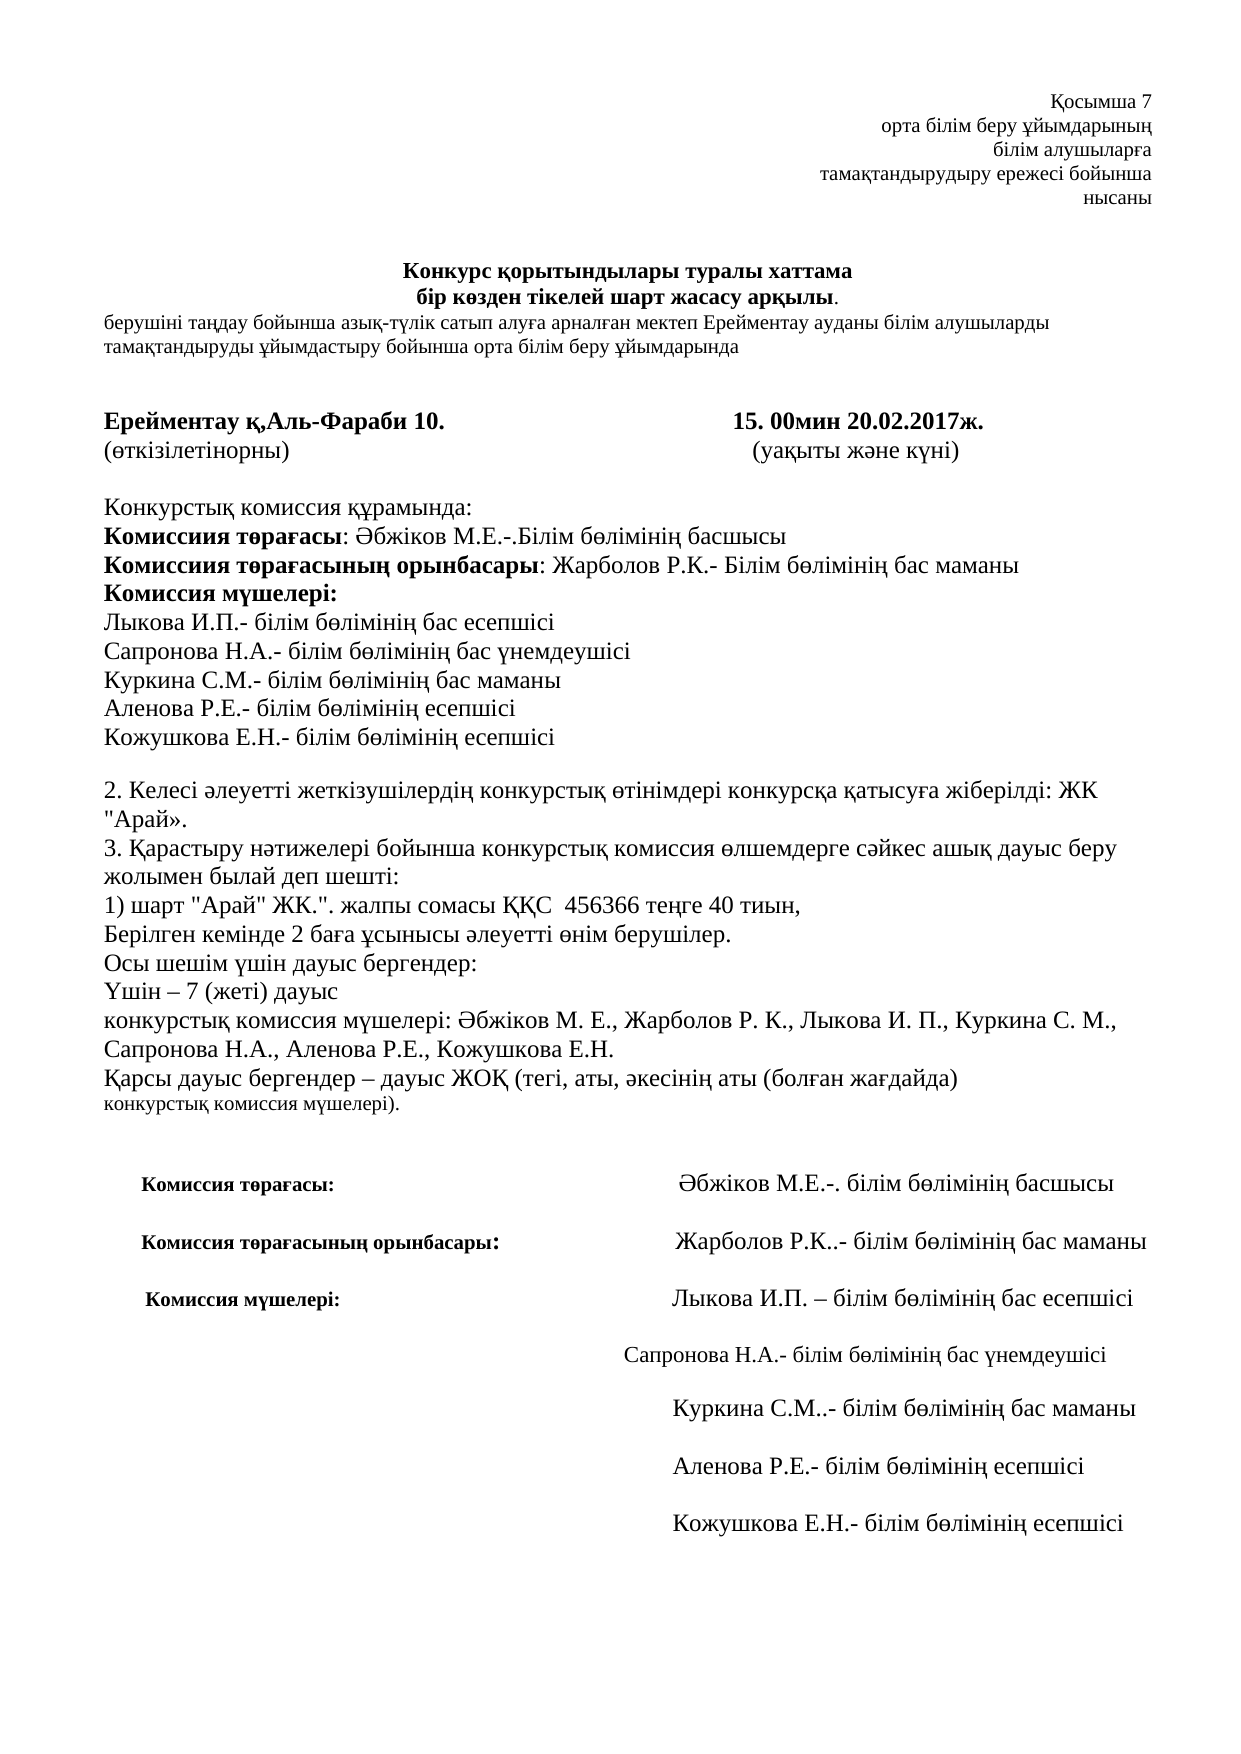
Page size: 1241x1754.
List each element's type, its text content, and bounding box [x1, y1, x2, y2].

text Осы шешім үшін дауыс бергендер: [103, 948, 1152, 976]
text Конкурс қорытындылары туралы хаттама [103, 257, 1152, 283]
text Комиссия төрағасының орынбасары: Жарболов Р.К..- білім бөлімінің бас маманы [141, 1226, 1152, 1254]
text бір көзден тікелей шарт жасасу арқылы. [103, 283, 1152, 310]
text Аленова Р.Е.- білім бөлімінің есепшісі [103, 693, 1152, 722]
text Қарсы дауыс бергендер – дауыс ЖОҚ (тегі, аты, әкесінің аты (болған жағдайда) [103, 1063, 1152, 1091]
text Куркина С.М..- білім бөлімінің бас маманы [103, 1393, 1152, 1422]
text Куркина С.М.- білім бөлімінің бас маманы [103, 665, 1152, 693]
text білім алушыларға [103, 137, 1152, 161]
text Комиссиия төрағасының орынбасары: Жарболов Р.К.- Білім бөлімінің бас маманы [103, 550, 1152, 578]
text нысаны [103, 185, 1152, 209]
text берушіні таңдау бойынша азық-түлік сатып алуға арналған мектеп Ерейментау ауданы білім алушыларды тамақтандыруды ұйымдастыру бойынша орта білім беру ұйымдарында [103, 310, 1152, 358]
text Үшін – 7 (жеті) дауыс [103, 976, 1152, 1005]
text Аленова Р.Е.- білім бөлімінің есепшісі [103, 1451, 1152, 1480]
text орта білім беру ұйымдарының [103, 113, 1152, 137]
text тамақтандырудыру ережесі бойынша [103, 161, 1152, 185]
text 1) шарт "Арай" ЖК.". жалпы сомасы ҚҚС 456366 теңге 40 тиын, [103, 890, 1152, 919]
text Кожушкова Е.Н.- білім бөлімінің есепшісі [103, 1508, 1152, 1537]
text Берілген кемінде 2 баға ұсынысы әлеуетті өнім берушілер. [103, 919, 1152, 948]
text Комиссия мүшелері: [103, 578, 1152, 607]
text Комиссия мүшелері: Лыкова И.П. – білім бөлімінің бас есепшісі [103, 1283, 1152, 1312]
text конкурстық комиссия мүшелері: Әбжіков М. Е., Жарболов Р. К., Лыкова И. П., Куркина С. М., Сапронова Н.А., Аленова Р.Е., Кожушкова Е.Н. [103, 1005, 1152, 1063]
text Кожушкова Е.Н.- білім бөлімінің есепшісі [103, 722, 1152, 751]
text Сапронова Н.А.- білім бөлімінің бас үнемдеушісі [103, 636, 1152, 665]
text конкурстық комиссия мүшелері). [103, 1091, 1152, 1115]
text Лыкова И.П.- білім бөлімінің бас есепшісі [103, 607, 1152, 636]
text Конкурстық комиссия құрамында: [103, 492, 1152, 521]
text Комиссиия төрағасы: Әбжіков М.Е.-.Білім бөлімінің басшысы [103, 521, 1152, 550]
text Ерейментау қ,Аль-Фараби 10. 15. 00мин 20.02.2017ж. (өткізілетінорны) (уақыты және күні) [103, 406, 1152, 463]
text Қосымша 7 [103, 89, 1152, 113]
text Комиссия төрағасы: Әбжіков М.Е.-. білім бөлімінің басшысы [141, 1168, 1152, 1197]
text Сапронова Н.А.- білім бөлімінің бас үнемдеушісі [103, 1341, 1152, 1367]
text 2. Келесі әлеуетті жеткізушілердің конкурстық өтінімдері конкурсқа қатысуға жіберілді: ЖК "Арай». [103, 775, 1152, 833]
text 3. Қарастыру нәтижелері бойынша конкурстық комиссия өлшемдерге сәйкес ашық дауыс беру жолымен былай деп шешті: [103, 833, 1152, 890]
